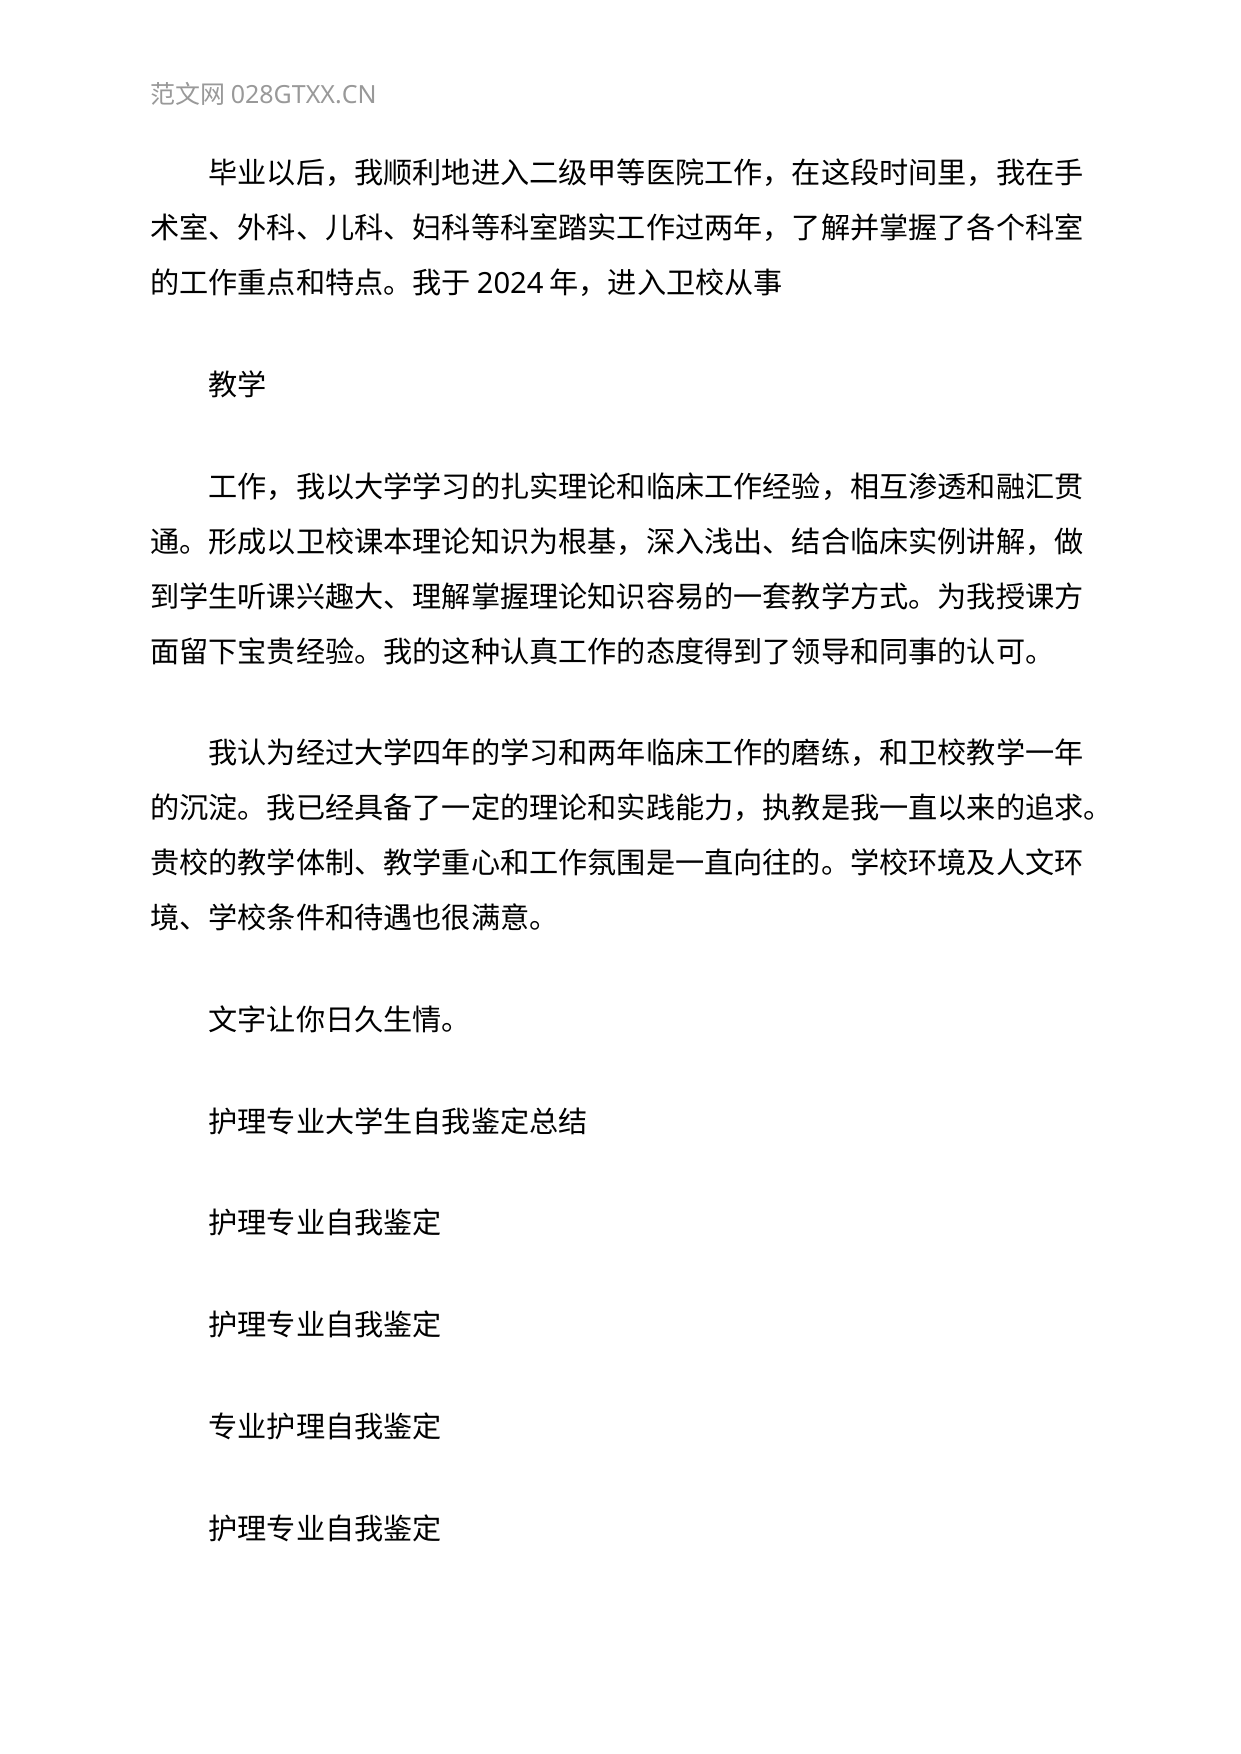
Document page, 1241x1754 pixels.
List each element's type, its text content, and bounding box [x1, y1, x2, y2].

text 护理专业自我鉴定 [150, 1302, 1090, 1344]
text 护理专业自我鉴定 [150, 1200, 1090, 1242]
text 教学 [150, 362, 1090, 404]
text 护理专业自我鉴定 [150, 1505, 1090, 1548]
text 专业护理自我鉴定 [150, 1403, 1090, 1446]
text 毕业以后，我顺利地进入二级甲等医院工作，在这段时间里，我在手术室、外科、儿科、妇科等科室踏实工作过两年，了解并掌握了各个科室的工作重点和特点。我于2024年，进入卫校从事 [150, 150, 1090, 302]
text 工作，我以大学学习的扎实理论和临床工作经验，相互渗透和融汇贯通。形成以卫校课本理论知识为根基，深入浅出、结合临床实例讲解，做到学生听课兴趣大、理解掌握理论知识容易的一套教学方式。为我授课方面留下宝贵经验。我的这种认真工作的态度得到了领导和同事的认可。 [150, 463, 1090, 671]
text 我认为经过大学四年的学习和两年临床工作的磨练，和卫校教学一年的沉淀。我已经具备了一定的理论和实践能力，执教是我一直以来的追求。贵校的教学体制、教学重心和工作氛围是一直向往的。学校环境及人文环境、学校条件和待遇也很满意。 [150, 730, 1090, 937]
text 护理专业大学生自我鉴定总结 [150, 1098, 1090, 1141]
text 文字让你日久生情。 [150, 996, 1090, 1039]
